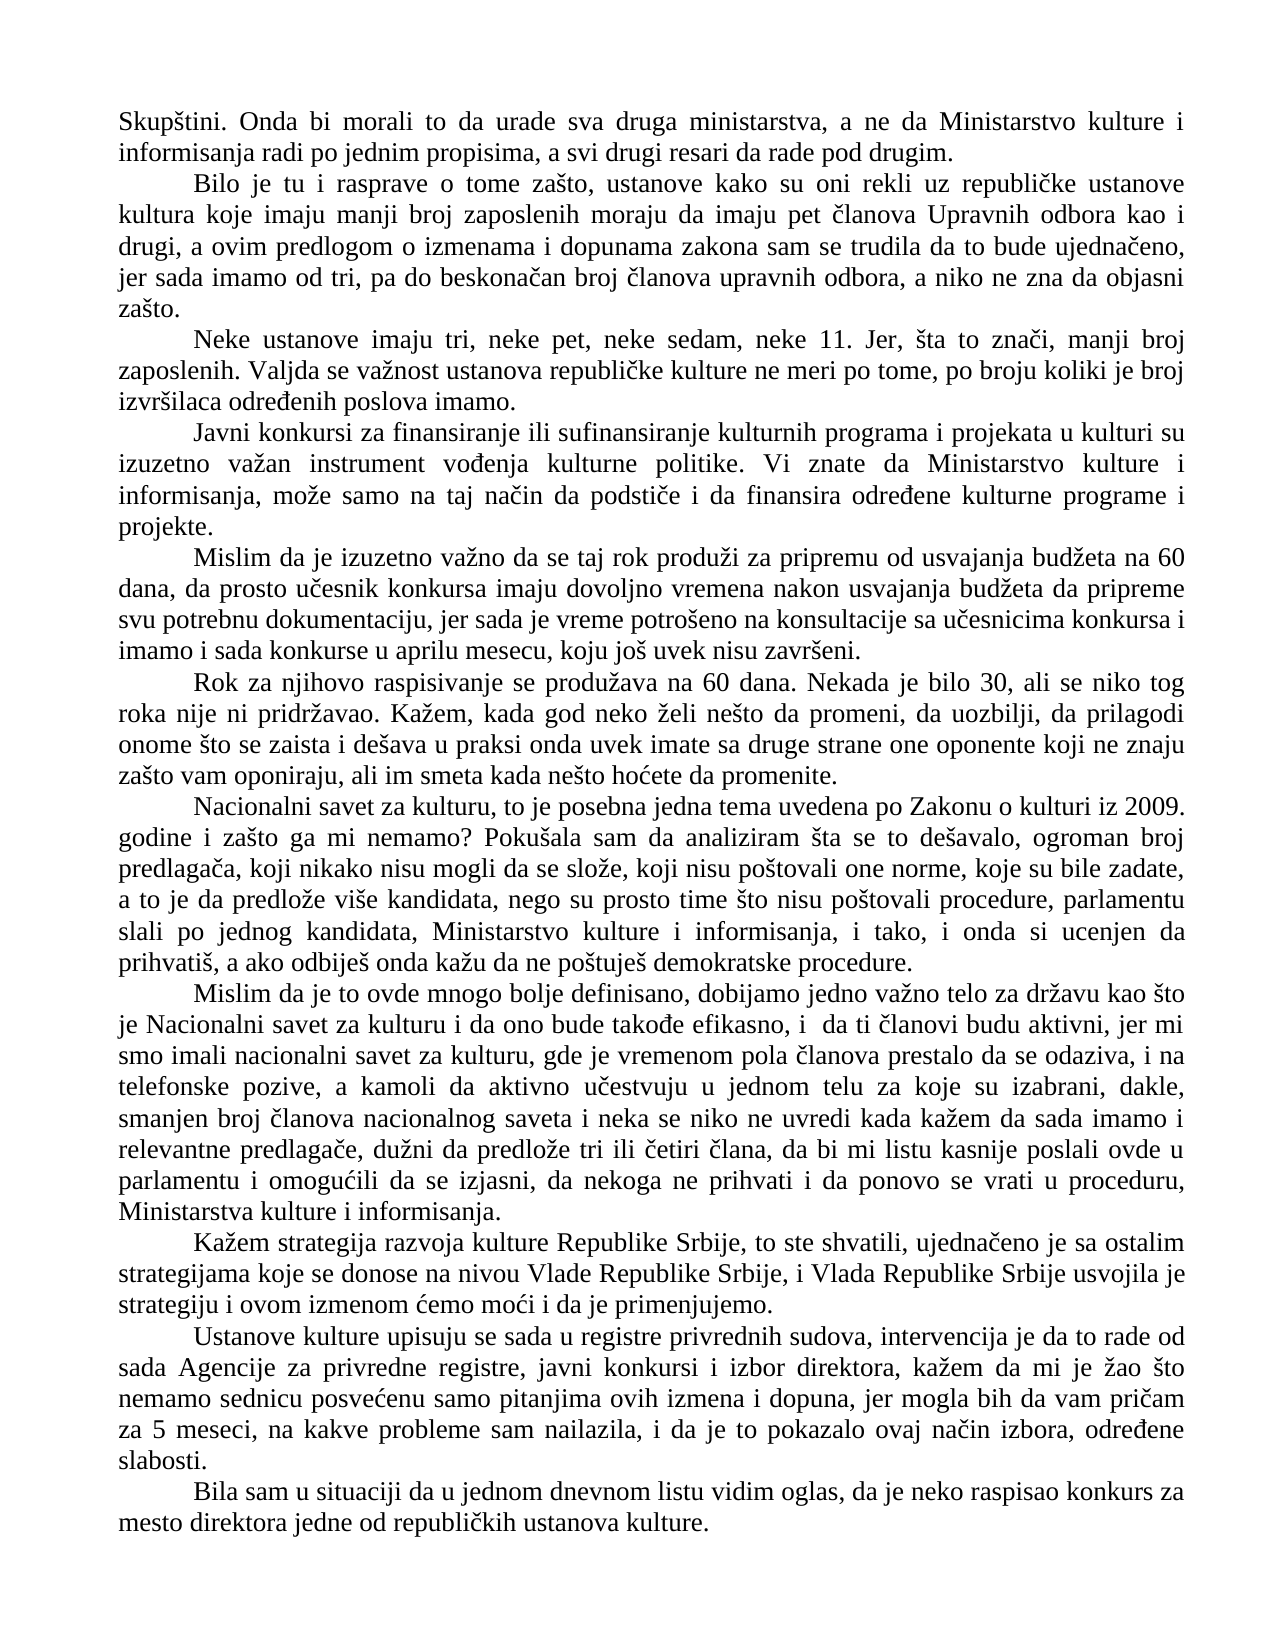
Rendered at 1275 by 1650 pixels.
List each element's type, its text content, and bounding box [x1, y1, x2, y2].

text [118, 105, 1186, 167]
text Nacionalni savet za kulturu, to je posebna jedna tema uvedena po Zakonu o kulturi iz 2009. godine i zašto ga mi nemamo? Pokušala sam da analiziram šta se to dešavalo, ogroman broj predlagača, koji nikako nisu mogli da se slože, koji nisu poštovali one norme, koje su bile zadate, a to je da predlože više kandidata, nego su prosto time što nisu poštovali procedure, parlamentu slali po jednog kandidata, Ministarstvo kulture i informisanja, i tako, i onda si ucenjen da prihvatiš, a ako odbiješ onda kažu da ne poštuješ demokratske procedure. [118, 790, 1186, 977]
text Ustanove kulture upisuju se sada u registre privrednih sudova, intervencija je da to rade od sada Agencije za privredne registre, javni konkursi i izbor direktora, kažem da mi je žao što nemamo sednicu posvećenu samo pitanjima ovih izmena i dopuna, jer mogla bih da vam pričam za 5 meseci, na kakve probleme sam nailazila, i da je to pokazalo ovaj način izbora, određene slabosti. [118, 1320, 1186, 1475]
text Kažem strategija razvoja kulture Republike Srbije, to ste shvatili, ujednačeno je sa ostalim strategijama koje se donose na nivou Vlade Republike Srbije, i Vlada Republike Srbije usvojila je strategiju i ovom izmenom ćemo moći i da je primenjujemo. [118, 1226, 1186, 1320]
text Rok za njihovo raspisivanje se produžava na 60 dana. Nekada je bilo 30, ali se niko tog roka nije ni pridržavao. Kažem, kada god neko želi nešto da promeni, da uozbilji, da prilagodi onome što se zaista i dešava u praksi onda uvek imate sa druge strane one oponente koji ne znaju zašto vam oponiraju, ali im smeta kada nešto hoćete da promenite. [118, 666, 1186, 790]
text Mislim da je izuzetno važno da se taj rok produži za pripremu od usvajanja budžeta na 60 dana, da prosto učesnik konkursa imaju dovoljno vremena nakon usvajanja budžeta da pripreme svu potrebnu dokumentaciju, jer sada je vreme potrošeno na konsultacije sa učesnicima konkursa i imamo i sada konkurse u aprilu mesecu, koju još uvek nisu završeni. [118, 541, 1186, 666]
text Javni konkursi za finansiranje ili sufinansiranje kulturnih programa i projekata u kulturi su izuzetno važan instrument vođenja kulturne politike. Vi znate da Ministarstvo kulture i informisanja, može samo na taj način da podstiče i da finansira određene kulturne programe i projekte. [118, 416, 1186, 541]
text Mislim da je to ovde mnogo bolje definisano, dobijamo jedno važno telo za državu kao što je Nacionalni savet za kulturu i da ono bude takođe efikasno, i da ti članovi budu aktivni, jer mi smo imali nacionalni savet za kulturu, gde je vremenom pola članova prestalo da se odaziva, i na telefonske pozive, a kamoli da aktivno učestvuju u jednom telu za koje su izabrani, dakle, smanjen broj članova nacionalnog saveta i neka se niko ne uvredi kada kažem da sada imamo i relevantne predlagače, dužni da predlože tri ili četiri člana, da bi mi listu kasnije poslali ovde u parlamentu i omogućili da se izjasni, da nekoga ne prihvati i da ponovo se vrati u proceduru, Ministarstva kulture i informisanja. [118, 977, 1186, 1226]
text Neke ustanove imaju tri, neke pet, neke sedam, neke 11. Jer, šta to znači, manji broj zaposlenih. Valjda se važnost ustanova republičke kulture ne meri po tome, po broju koliki je broj izvršilaca određenih poslova imamo. [118, 323, 1186, 416]
text Bilo je tu i rasprave o tome zašto, ustanove kako su oni rekli uz republičke ustanove kultura koje imaju manji broj zaposlenih moraju da imaju pet članova Upravnih odbora kao i drugi, a ovim predlogom o izmenama i dopunama zakona sam se trudila da to bude ujednačeno, jer sada imamo od tri, pa do beskonačan broj članova upravnih odbora, a niko ne zna da objasni zašto. [118, 167, 1186, 323]
text Bila sam u situaciji da u jednom dnevnom listu vidim oglas, da je neko raspisao konkurs za mesto direktora jedne od republičkih ustanova kulture. [118, 1475, 1186, 1538]
